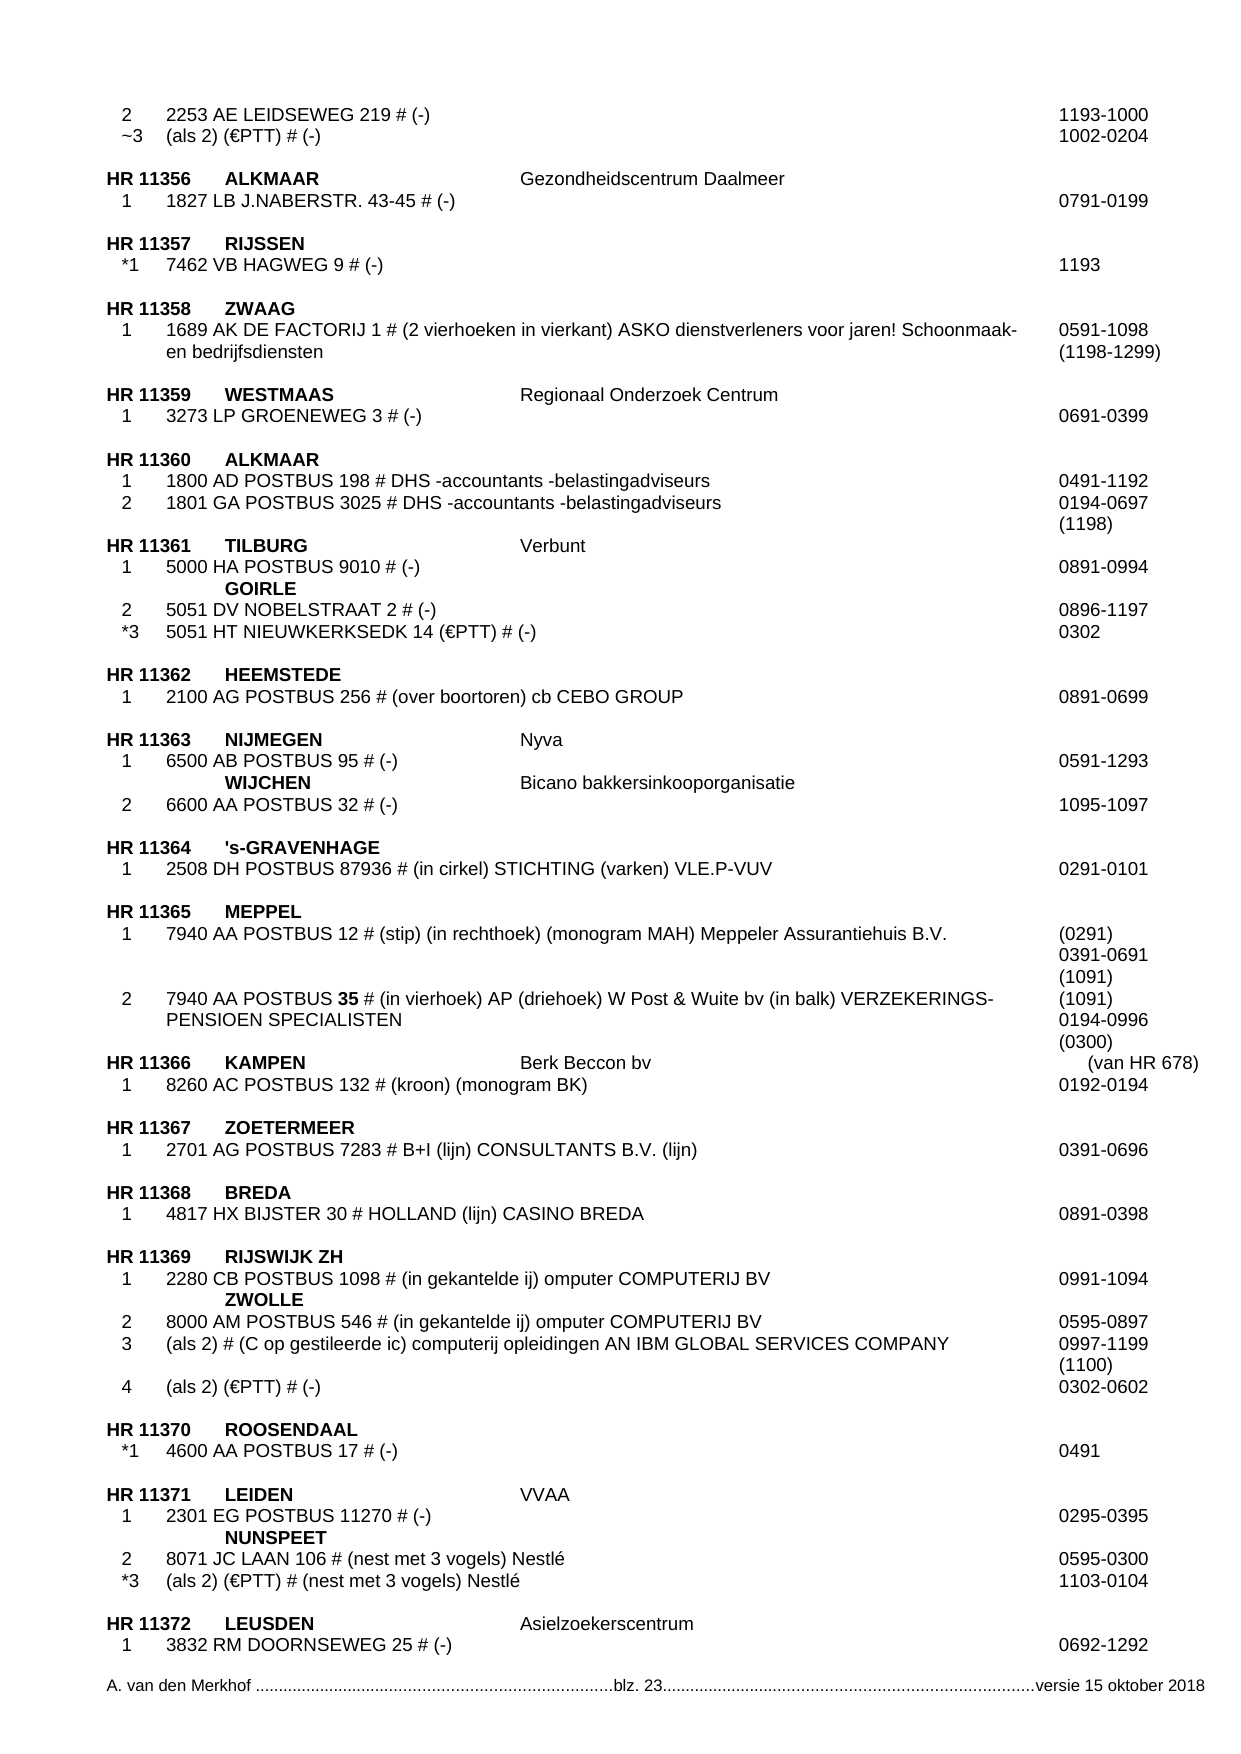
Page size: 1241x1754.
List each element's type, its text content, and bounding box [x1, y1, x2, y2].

text HR 11369 RIJSWIJK ZH [106, 1246, 1163, 1268]
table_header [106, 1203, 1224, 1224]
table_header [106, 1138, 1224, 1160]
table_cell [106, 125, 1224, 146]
text HR 11370 ROOSENDAAL [106, 1419, 1163, 1440]
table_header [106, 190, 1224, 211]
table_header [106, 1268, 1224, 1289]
text HR 11358 ZWAAG [106, 297, 1163, 319]
text WIJCHEN Bicano bakkersinkooporganisatie [106, 772, 1163, 793]
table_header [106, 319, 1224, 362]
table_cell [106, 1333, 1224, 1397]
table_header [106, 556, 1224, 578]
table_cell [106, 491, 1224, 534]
text HR 11365 MEPPEL [106, 901, 1163, 923]
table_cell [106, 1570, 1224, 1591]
text HR 11360 ALKMAAR [106, 448, 1163, 470]
text HR 11356 ALKMAAR Gezondheidscentrum Daalmeer [106, 168, 1163, 189]
text HR 11367 ZOETERMEER [106, 1117, 1163, 1138]
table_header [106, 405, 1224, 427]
text GOIRLE [106, 578, 1163, 599]
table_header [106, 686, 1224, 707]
text HR 11368 BREDA [106, 1181, 1163, 1203]
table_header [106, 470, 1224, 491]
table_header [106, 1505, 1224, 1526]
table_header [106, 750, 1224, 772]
text HR 11364 's-GRAVENHAGE [106, 836, 1163, 858]
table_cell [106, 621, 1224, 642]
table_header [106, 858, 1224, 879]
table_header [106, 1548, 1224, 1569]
text HR 11366 KAMPEN Berk Beccon bv (van HR 678) [106, 1052, 1163, 1074]
text ZWOLLE [106, 1289, 1163, 1311]
text HR 11361 TILBURG Verbunt [106, 534, 1163, 556]
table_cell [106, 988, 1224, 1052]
text HR 11372 LEUSDEN Asielzoekerscentrum [106, 1613, 1163, 1634]
text HR 11371 LEIDEN VVAA [106, 1483, 1163, 1505]
text HR 11362 HEEMSTEDE [106, 664, 1163, 686]
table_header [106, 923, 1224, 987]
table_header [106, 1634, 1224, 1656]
text HR 11357 RIJSSEN [106, 233, 1163, 254]
text NUNSPEET [106, 1526, 1163, 1548]
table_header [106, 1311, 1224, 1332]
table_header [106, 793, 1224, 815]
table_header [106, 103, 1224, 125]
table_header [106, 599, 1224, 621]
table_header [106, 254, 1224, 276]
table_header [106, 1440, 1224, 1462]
text HR 11359 WESTMAAS Regionaal Onderzoek Centrum [106, 384, 1163, 405]
text HR 11363 NIJMEGEN Nyva [106, 729, 1163, 750]
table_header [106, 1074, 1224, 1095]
